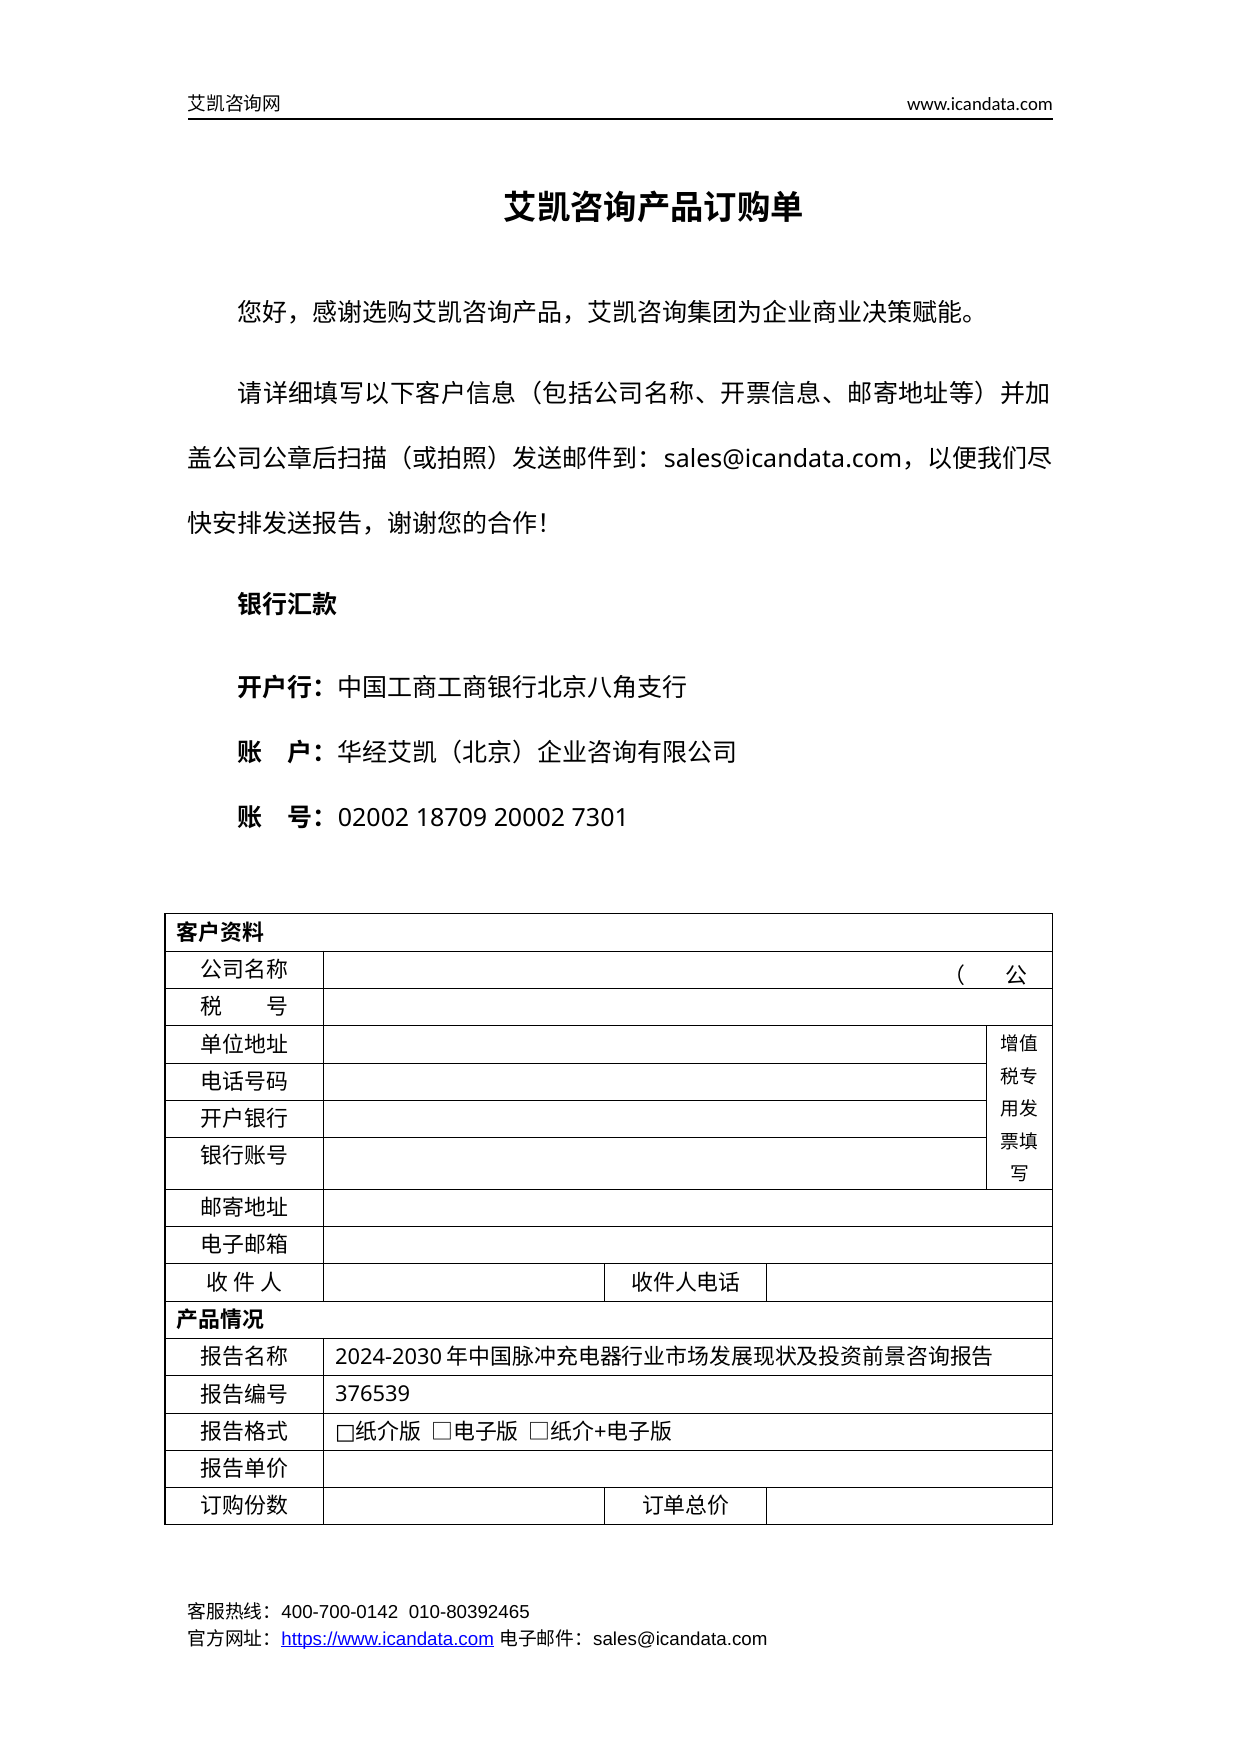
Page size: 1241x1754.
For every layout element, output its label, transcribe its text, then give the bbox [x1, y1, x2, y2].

table_cell 公司名称 [166, 952, 323, 988]
text 开户行：中国工商工商银行北京八角支行 [187, 653, 1053, 718]
table_cell 报告单价 [166, 1451, 323, 1487]
table_cell [324, 1451, 1052, 1487]
table_cell 开户银行 [166, 1101, 323, 1137]
table_cell □纸介版 □电子版 □纸介+电子版 [324, 1414, 1052, 1450]
table_cell [324, 1138, 986, 1189]
table_cell 订单总价 [605, 1488, 766, 1524]
table_cell [324, 1190, 1052, 1226]
table_cell 2024-2030年中国脉冲充电器行业市场发展现状及投资前景咨询报告 [324, 1339, 1052, 1375]
table_cell [767, 1488, 1052, 1524]
table_cell [324, 1488, 604, 1524]
table_cell 电话号码 [166, 1064, 323, 1100]
table_cell [324, 1026, 986, 1062]
table_cell 报告名称 [166, 1339, 323, 1375]
table_cell 增值税专用发票填写 [987, 1026, 1052, 1189]
table_cell 376539 [324, 1376, 1052, 1412]
text 艾凯咨询产品订购单 [187, 172, 1053, 237]
text 账 号：02002 18709 20002 7301 [187, 783, 1053, 848]
table_cell 收 件 人 [166, 1264, 323, 1301]
table_cell 收件人电话 [605, 1264, 766, 1301]
table_cell 订购份数 [166, 1488, 323, 1524]
table_cell 产品情况 [166, 1302, 1052, 1338]
table_cell 报告编号 [166, 1376, 323, 1412]
table_cell 邮寄地址 [166, 1190, 323, 1226]
text 账 户：华经艾凯（北京）企业咨询有限公司 [187, 718, 1053, 783]
table_cell [324, 989, 1052, 1025]
table_cell 单位地址 [166, 1026, 323, 1062]
table_cell [324, 1227, 1052, 1263]
table_cell [324, 1264, 604, 1301]
table_cell [324, 1101, 986, 1137]
table_cell 电子邮箱 [166, 1227, 323, 1263]
table_cell 银行账号 [166, 1138, 323, 1189]
table_cell [767, 1264, 1052, 1301]
table_cell 税 号 [166, 989, 323, 1025]
table_cell [324, 1064, 986, 1100]
text 您好，感谢选购艾凯咨询产品，艾凯咨询集团为企业商业决策赋能。 [187, 278, 1053, 343]
table_cell [324, 952, 1052, 988]
text 银行汇款 [187, 570, 1053, 635]
table_header 客户资料 [166, 914, 1052, 951]
table_cell 报告格式 [166, 1414, 323, 1450]
text 请详细填写以下客户信息（包括公司名称、开票信息、邮寄地址等）并加盖公司公章后扫描（或拍照）发送邮件到：sales@icandata.com，以便我们尽快安排发送报告，谢谢您的合作！ [187, 359, 1053, 554]
